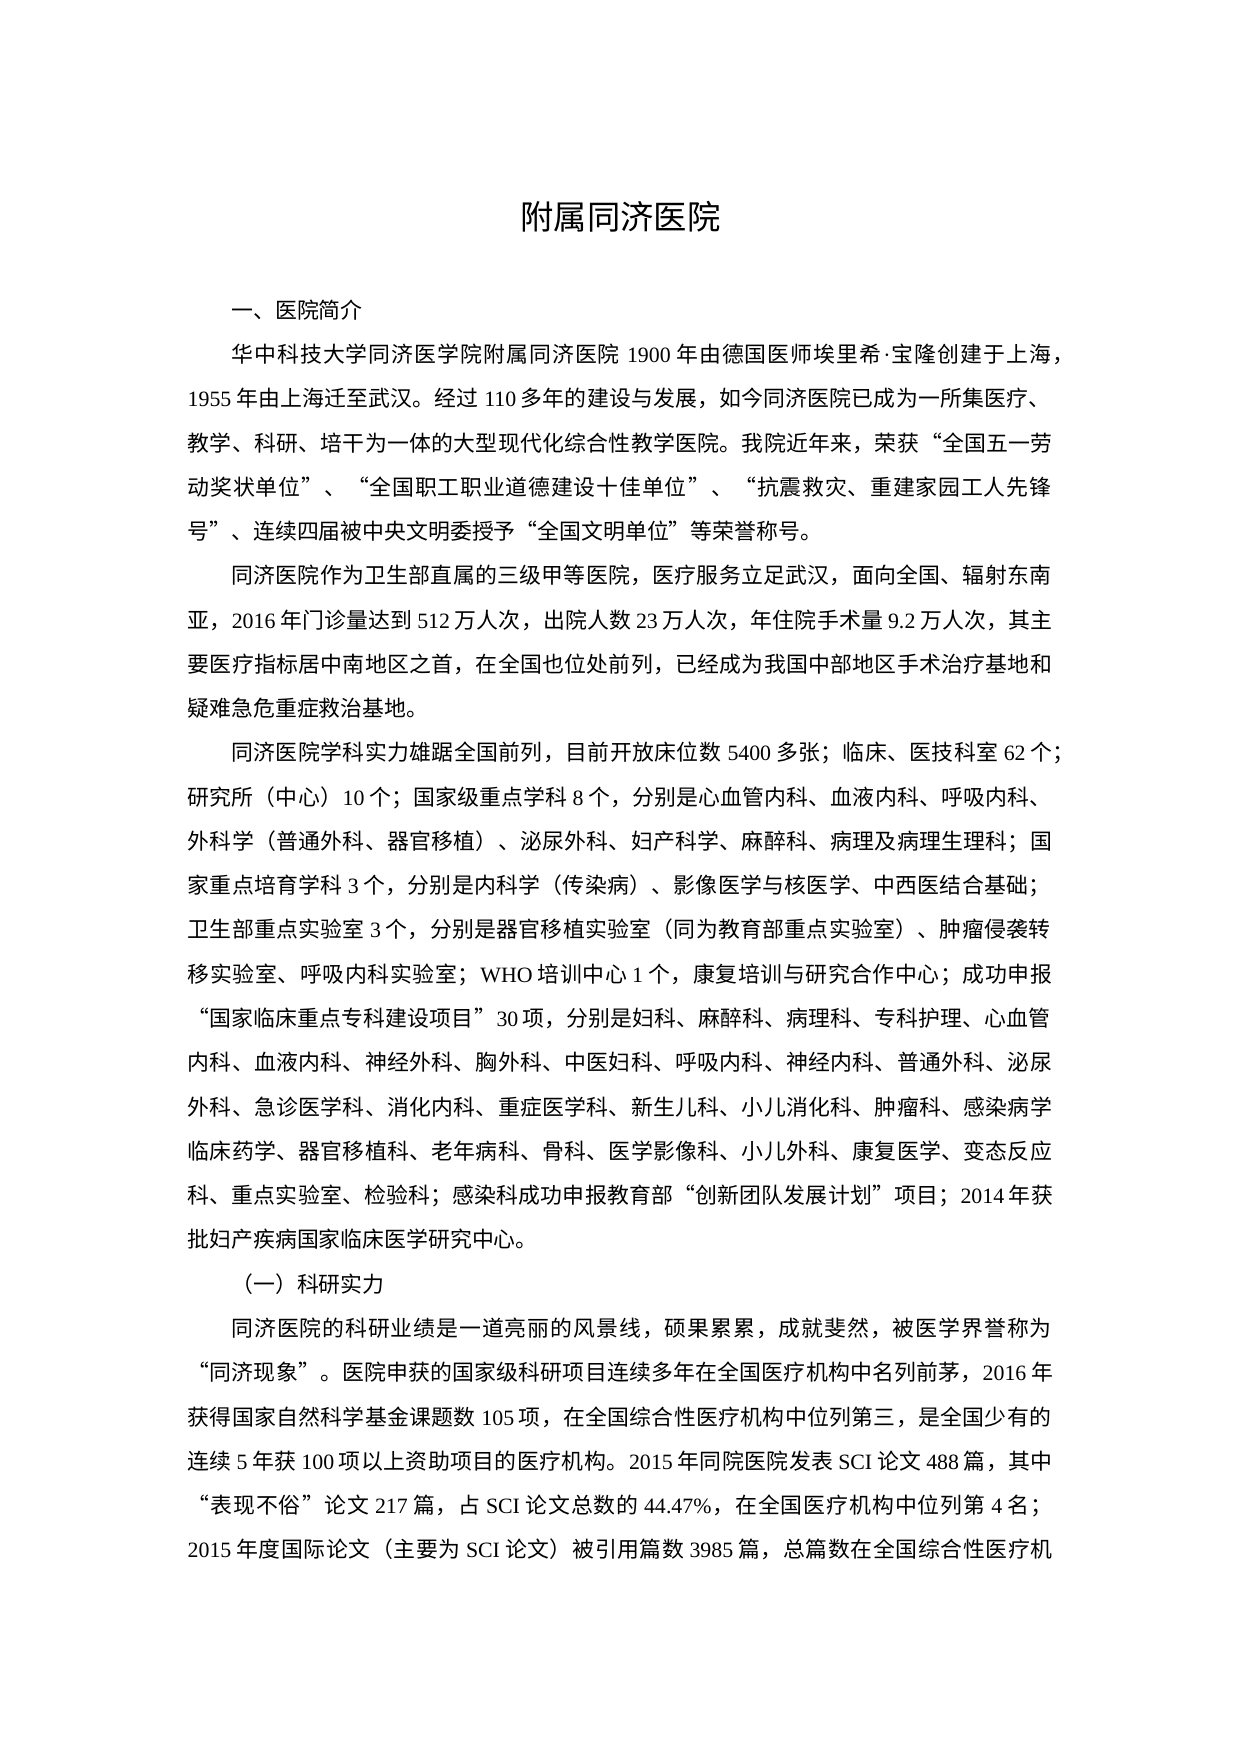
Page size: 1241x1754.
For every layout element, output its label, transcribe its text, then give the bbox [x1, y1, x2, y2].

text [187, 1311, 1053, 1564]
text 同济医院学科实力雄踞全国前列，目前开放床位数5400多张；临床、医技科室62个；研究所（中心）10个；国家级重点学科8个，分别是心血管内科、血液内科、呼吸内科、外科学（普通外科、器官移植）、泌尿外科、妇产科学、麻醉科、病理及病理生理科；国家重点培育学科3个，分别是内科学（传染病）、影像医学与核医学、中西医结合基础；卫生部重点实验室3个，分别是器官移植实验室（同为教育部重点实验室）、肿瘤侵袭转移实验室、呼吸内科实验室；WHO培训中心1个，康复培训与研究合作中心；成功申报“国家临床重点专科建设项目”30项，分别是妇科、麻醉科、病理科、专科护理、心血管内科、血液内科、神经外科、胸外科、中医妇科、呼吸内科、神经内科、普通外科、泌尿外科、急诊医学科、消化内科、重症医学科、新生儿科、小儿消化科、肿瘤科、感染病学、临床药学、器官移植科、老年病科、骨科、医学影像科、小儿外科、康复医学、变态反应科、重点实验室、检验科；感染科成功申报教育部“创新团队发展计划”项目；2014年获批妇产疾病国家临床医学研究中心。 [187, 735, 1053, 1254]
text （一）科研实力 [187, 1267, 1053, 1298]
subtitle 附属同济医院 [187, 183, 1053, 248]
text 一、医院简介 [187, 293, 1053, 324]
text 同济医院作为卫生部直属的三级甲等医院，医疗服务立足武汉，面向全国、辐射东南亚，2016年门诊量达到512万人次，出院人数23万人次，年住院手术量9.2万人次，其主要医疗指标居中南地区之首，在全国也位处前列，已经成为我国中部地区手术治疗基地和疑难急危重症救治基地。 [187, 558, 1053, 723]
text 华中科技大学同济医学院附属同济医院1900年由德国医师埃里希·宝隆创建于上海，1955年由上海迁至武汉。经过110多年的建设与发展，如今同济医院已成为一所集医疗、教学、科研、培干为一体的大型现代化综合性教学医院。我院近年来，荣获“全国五一劳动奖状单位”、“全国职工职业道德建设十佳单位”、“抗震救灾、重建家园工人先锋号”、连续四届被中央文明委授予“全国文明单位”等荣誉称号。 [187, 337, 1053, 546]
